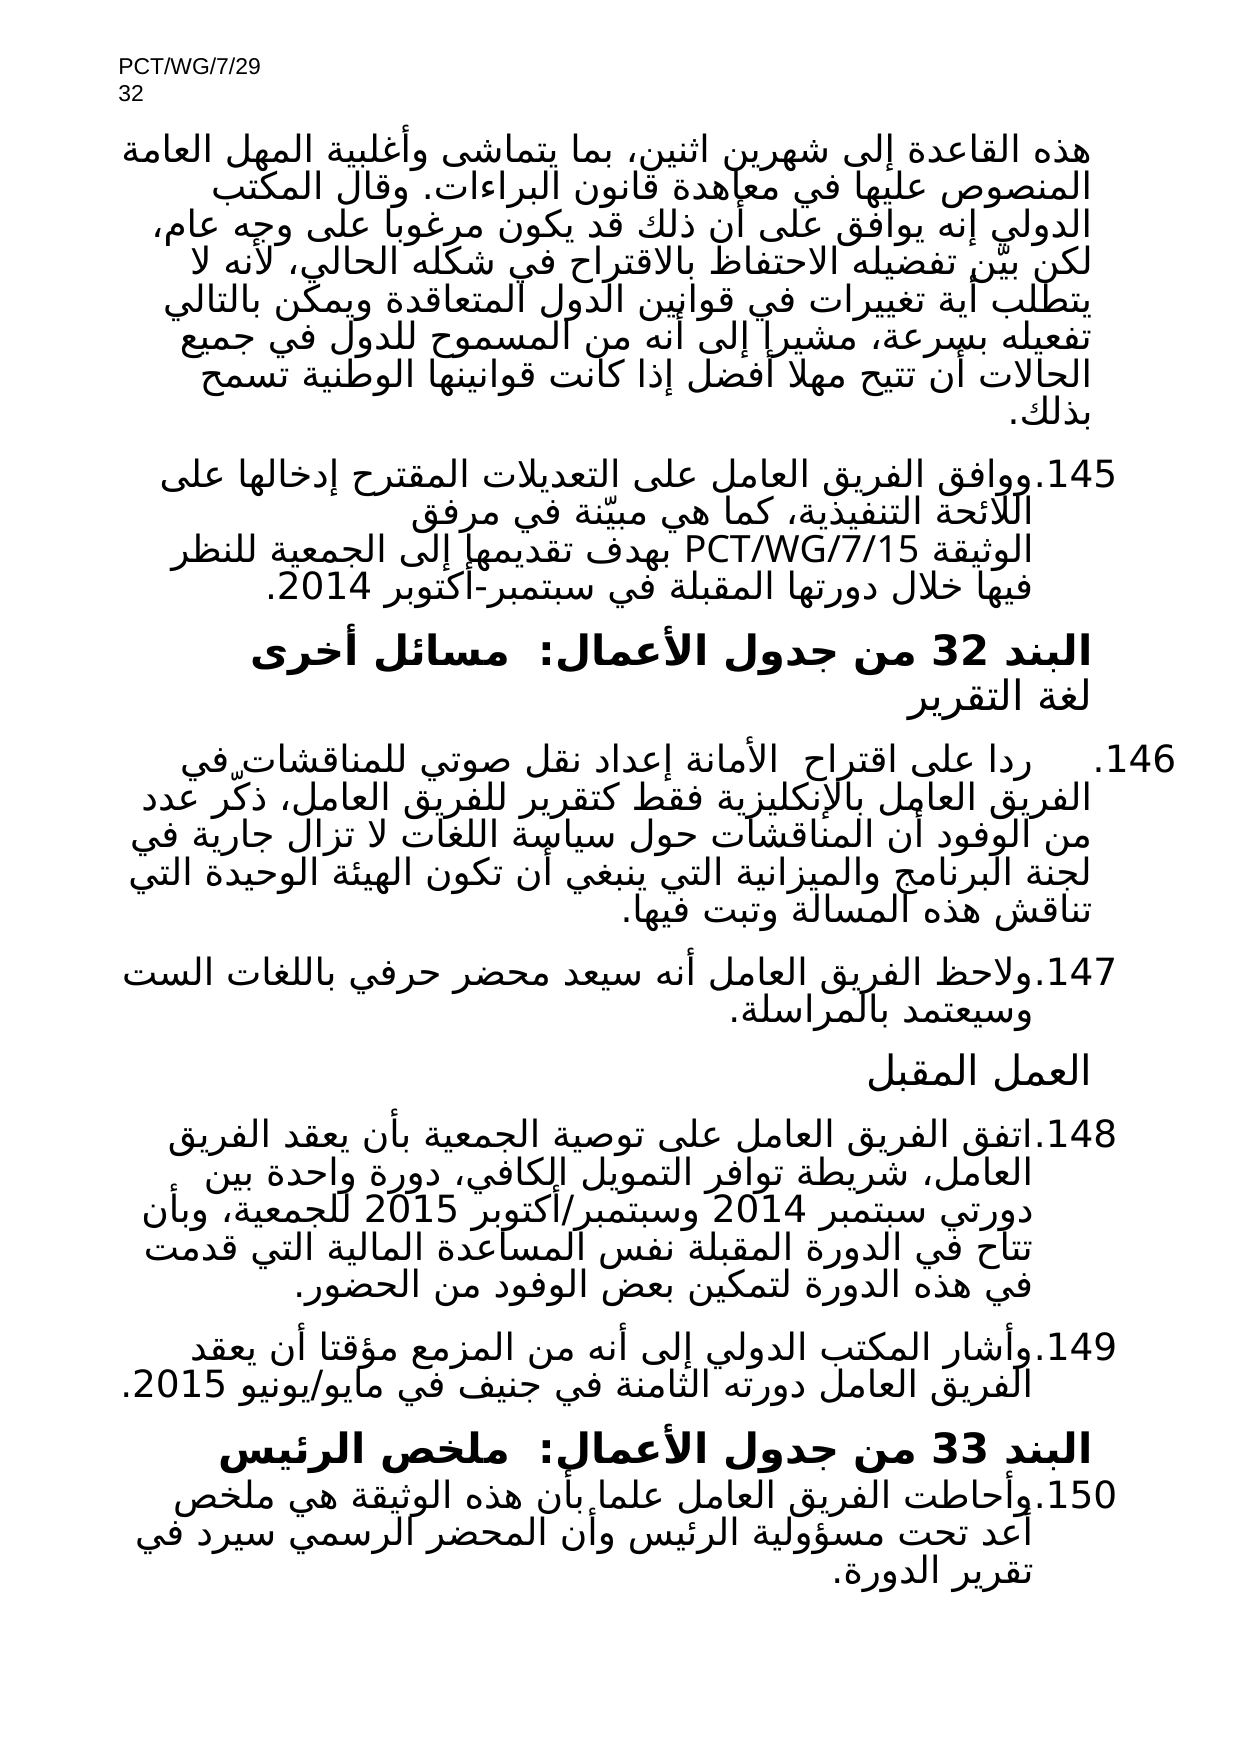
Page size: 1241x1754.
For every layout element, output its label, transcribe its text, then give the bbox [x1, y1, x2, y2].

text وأحاطت الفريق العامل علما بأن هذه الوثيقة هي ملخص أعد تحت مسؤولية الرئيس وأن المحضر الرسمي سيرد في تقرير الدورة. [118, 1478, 1033, 1591]
subtitle البند 33 من جدول الأعمال: ملخص الرئيس [118, 1430, 1092, 1472]
list العمل المقبل [118, 1055, 1092, 1093]
text ووافق الفريق العامل على التعديلات المقترح إدخالها على اللائحة التنفيذية، كما هي مبيّنة في مرفق الوثيقة PCT/WG/7/15 بهدف تقديمها إلى الجمعية للنظر فيها خلال دورتها المقبلة في سبتمبر-أكتوبر 2014. [118, 457, 1033, 607]
text اتفق الفريق العامل على توصية الجمعية بأن يعقد الفريق العامل، شريطة توافر التمويل الكافي، دورة واحدة بين دورتي سبتمبر 2014 وسبتمبر/أكتوبر 2015 للجمعية، وبأن تتاح في الدورة المقبلة نفس المساعدة المالية التي قدمت في هذه الدورة لتمكين بعض الوفود من الحضور. [118, 1118, 1033, 1305]
text ردا على اقتراح الأمانة إعداد نقل صوتي للمناقشات في الفريق العامل بالإنكليزية فقط كتقرير للفريق العامل، ذكّر عدد من الوفود أن المناقشات حول سياسة اللغات لا تزال جارية في لجنة البرنامج والميزانية التي ينبغي أن تكون الهيئة الوحيدة التي تناقش هذه المسالة وتبت فيها. [118, 743, 1092, 930]
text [118, 132, 1092, 432]
list لغة التقرير [118, 680, 1004, 718]
text وأشار المكتب الدولي إلى أنه من المزمع مؤقتا أن يعقد الفريق العامل دورته الثامنة في جنيف في مايو/يونيو 2015. [118, 1330, 1033, 1405]
subtitle البند 32 من جدول الأعمال: مسائل أخرى [118, 632, 1092, 674]
list لغة التقرير [953, 680, 1092, 718]
text ولاحظ الفريق العامل أنه سيعد محضر حرفي باللغات الست وسيعتمد بالمراسلة. [118, 955, 1033, 1030]
